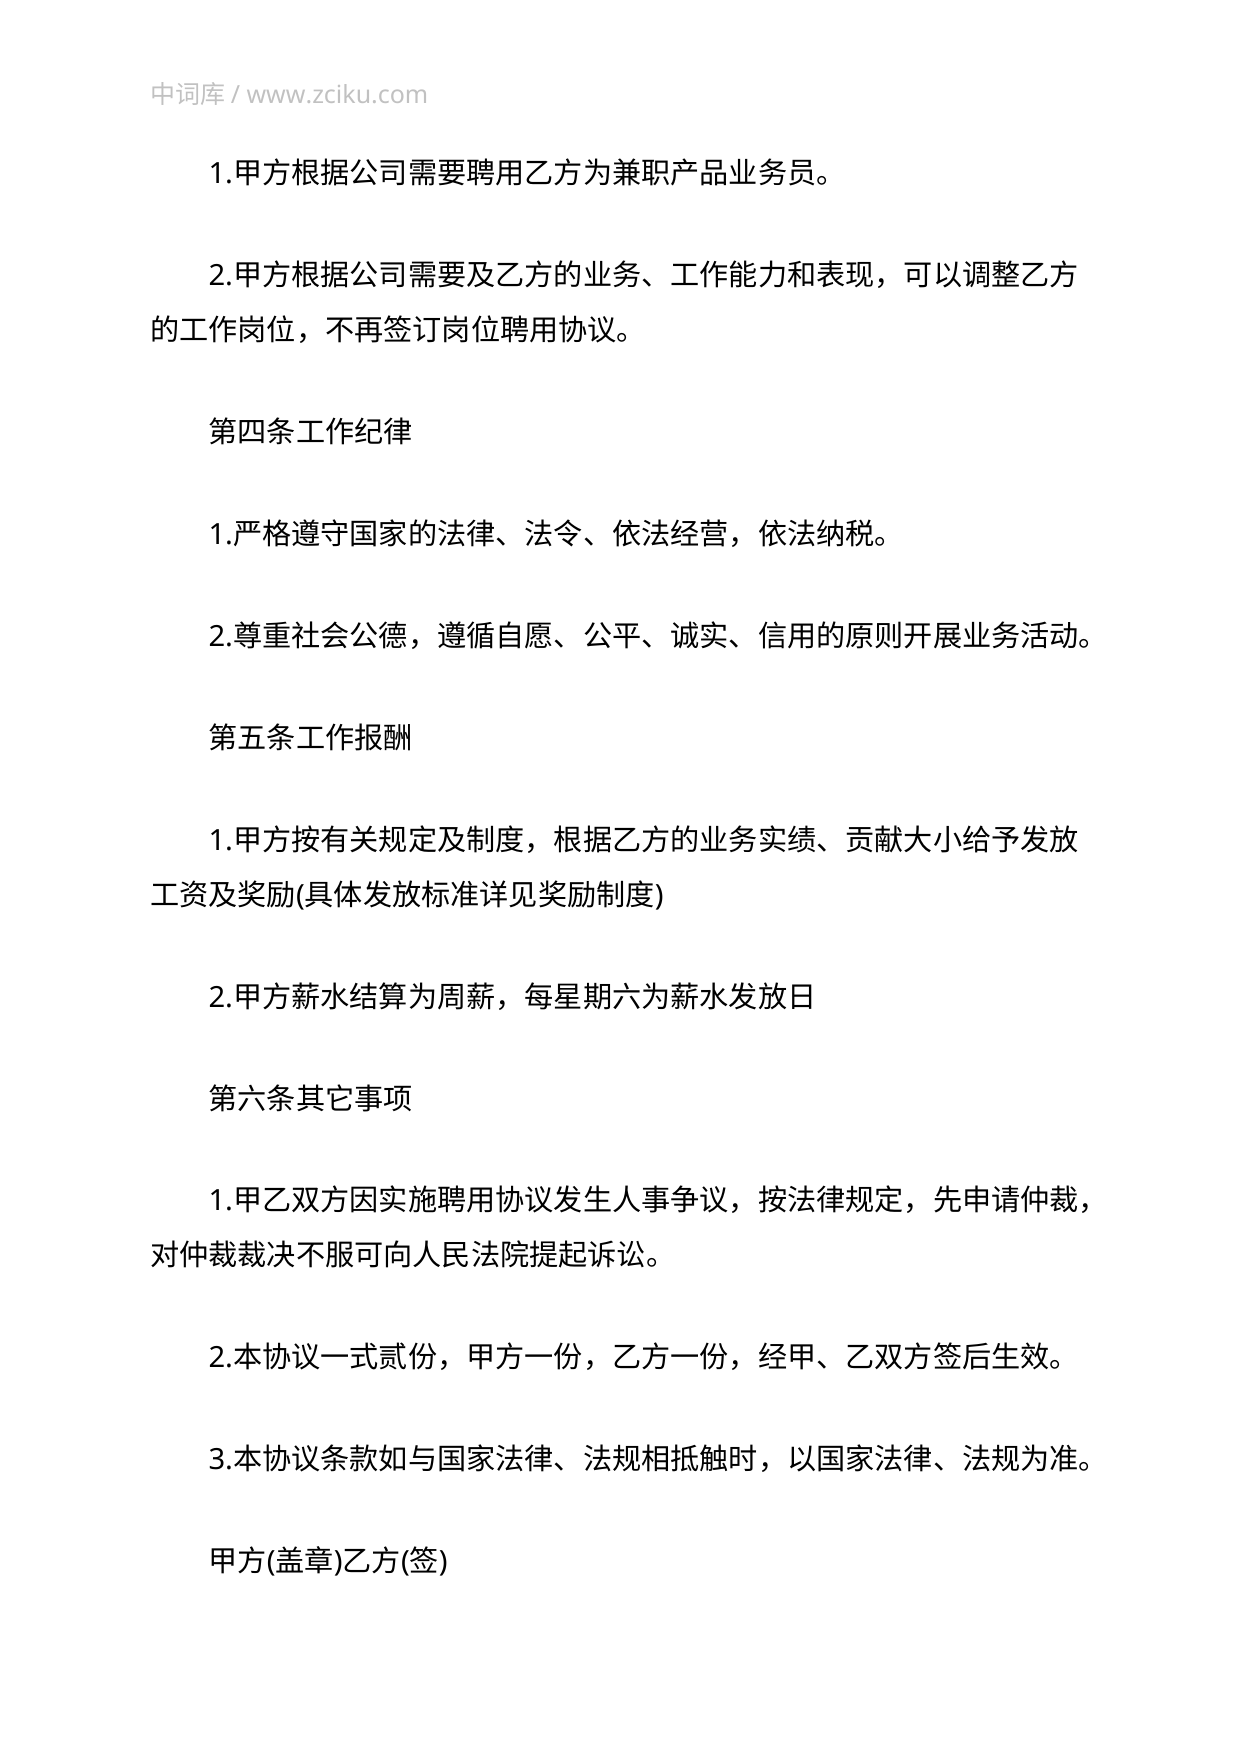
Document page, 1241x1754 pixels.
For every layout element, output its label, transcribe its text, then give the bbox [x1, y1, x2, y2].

text 1.甲方按有关规定及制度，根据乙方的业务实绩、贡献大小给予发放工资及奖励(具体发放标准详见奖励制度) [150, 816, 1090, 914]
text 2.尊重社会公德，遵循自愿、公平、诚实、信用的原则开展业务活动。 [150, 612, 1090, 655]
text 第六条其它事项 [150, 1075, 1090, 1117]
text 第四条工作纪律 [150, 409, 1090, 451]
text 第五条工作报酬 [150, 714, 1090, 757]
text 2.甲方薪水结算为周薪，每星期六为薪水发放日 [150, 973, 1090, 1016]
text 1.甲方根据公司需要聘用乙方为兼职产品业务员。 [150, 150, 1090, 192]
text 1.严格遵守国家的法律、法令、依法经营，依法纳税。 [150, 511, 1090, 553]
text 2.本协议一式贰份，甲方一份，乙方一份，经甲、乙双方签后生效。 [150, 1334, 1090, 1376]
text 3.本协议条款如与国家法律、法规相抵触时，以国家法律、法规为准。 [150, 1436, 1090, 1478]
text 甲方(盖章)乙方(签) [150, 1538, 1090, 1580]
text 2.甲方根据公司需要及乙方的业务、工作能力和表现，可以调整乙方的工作岗位，不再签订岗位聘用协议。 [150, 252, 1090, 349]
text 1.甲乙双方因实施聘用协议发生人事争议，按法律规定，先申请仲裁，对仲裁裁决不服可向人民法院提起诉讼。 [150, 1177, 1090, 1274]
